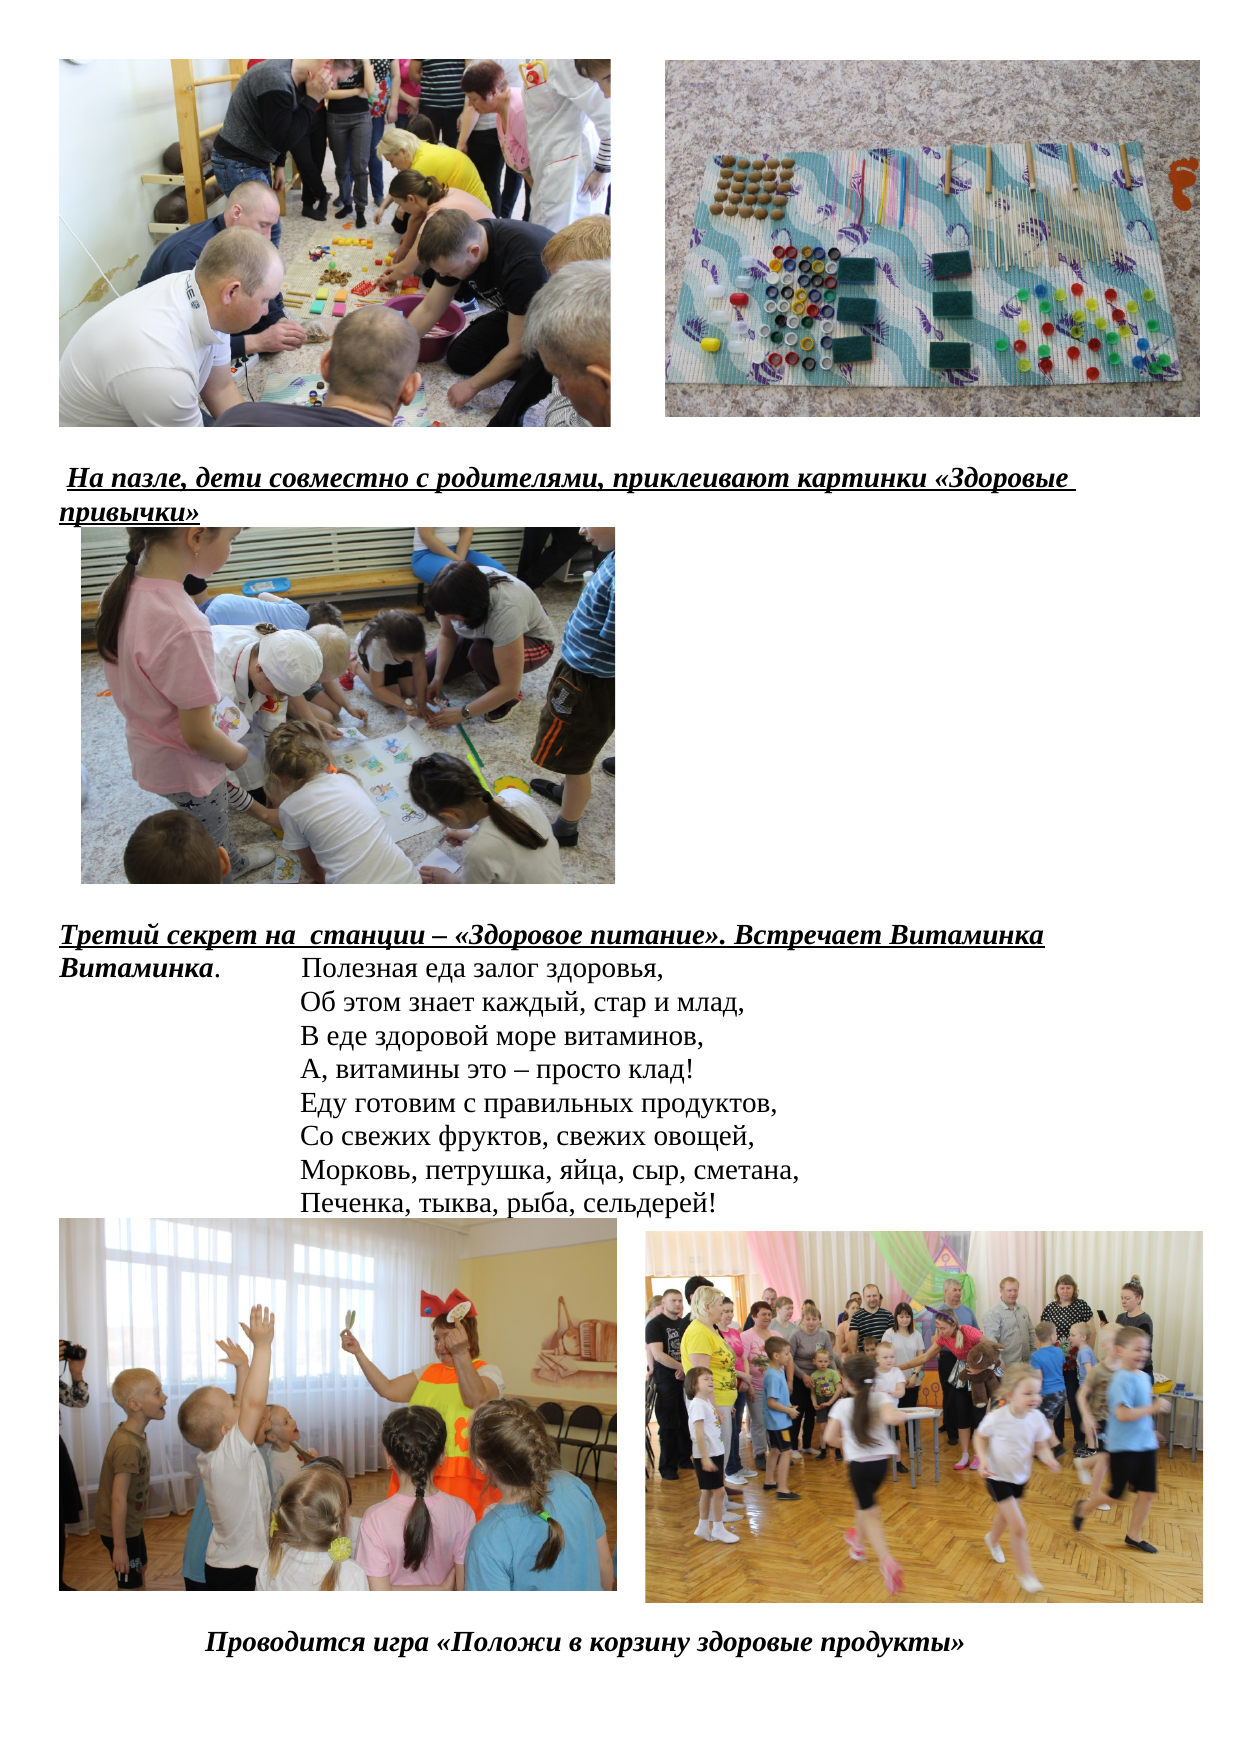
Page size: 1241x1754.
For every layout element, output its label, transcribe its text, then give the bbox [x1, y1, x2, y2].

text Проводится игра «Положи в корзину здоровые продукты» [59, 1624, 1152, 1658]
text Витаминка. Полезная еда залог здоровья, Об этом знает каждый, стар и млад, В еде здоровой море витаминов, А, витамины это – просто клад! Еду готовим с правильных продуктов, Со свежих фруктов, свежих овощей, Морковь, петрушка, яйца, сыр, сметана, Печенка, тыква, рыба, сельдерей! [59, 951, 1152, 1219]
picture [645, 1231, 1204, 1603]
text На пазле, дети совместно с родителями, приклеивают картинки «Здоровые привычки» [59, 460, 1152, 527]
text Третий секрет на станции – «Здоровое питание». Встречает Витаминка [59, 917, 1152, 951]
picture [81, 527, 616, 884]
picture [59, 1218, 617, 1591]
picture [59, 59, 611, 427]
picture [665, 60, 1200, 417]
